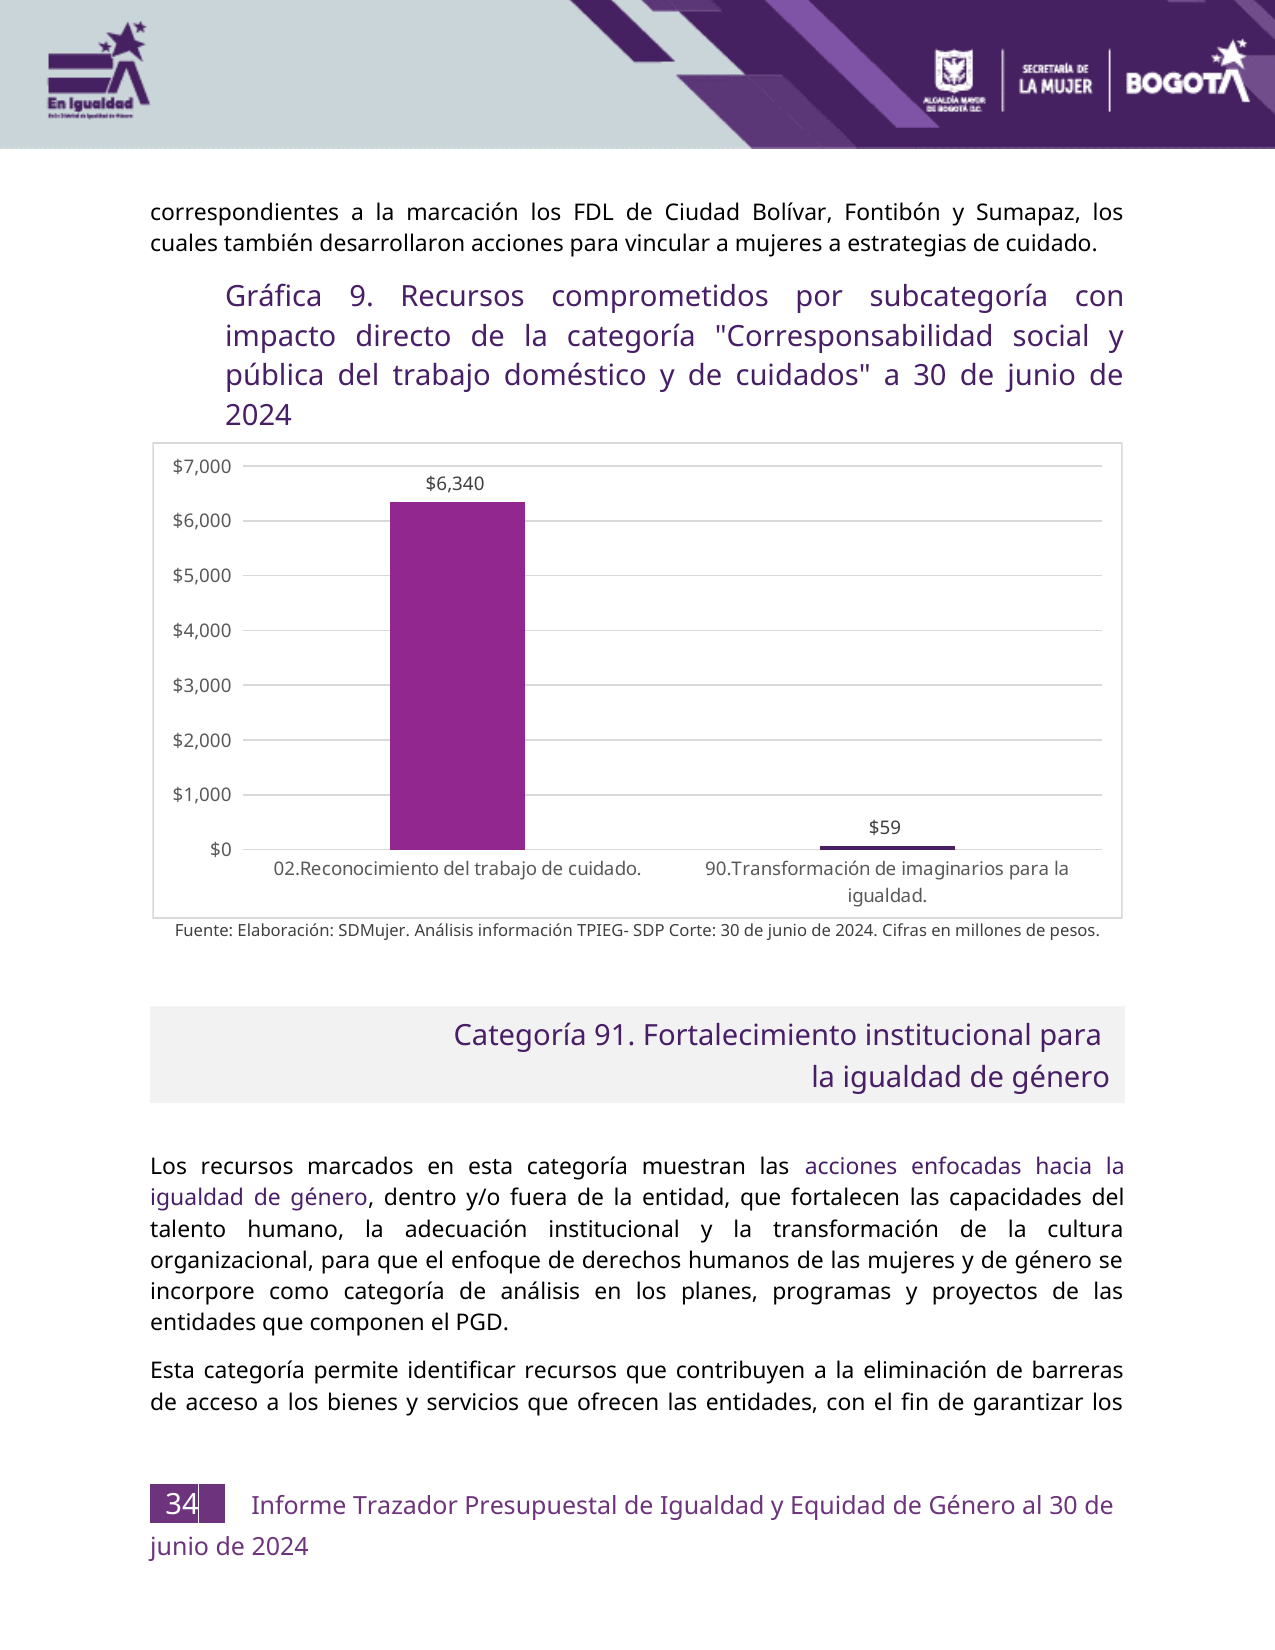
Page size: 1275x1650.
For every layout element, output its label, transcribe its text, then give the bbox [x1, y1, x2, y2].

text Gráfica 9. Recursos comprometidos por subcategoría con impacto directo de la categoría "Corresponsabilidad social y pública del trabajo doméstico y de cuidados" a 30 de junio de 2024 [225, 275, 1125, 434]
text Fuente: Elaboración: SDMujer. Análisis información TPIEG- SDP Corte: 30 de junio de 2024. Cifras en millones de pesos. [150, 442, 1125, 942]
text Los recursos marcados en esta categoría muestran las acciones enfocadas hacia la igualdad de género, dentro y/o fuera de la entidad, que fortalecen las capacidades del talento humano, la adecuación institucional y la transformación de la cultura organizacional, para que el enfoque de derechos humanos de las mujeres y de género se incorpore como categoría de análisis en los planes, programas y proyectos de las entidades que componen el PGD. [150, 1150, 1125, 1337]
picture [0, 0, 1275, 149]
